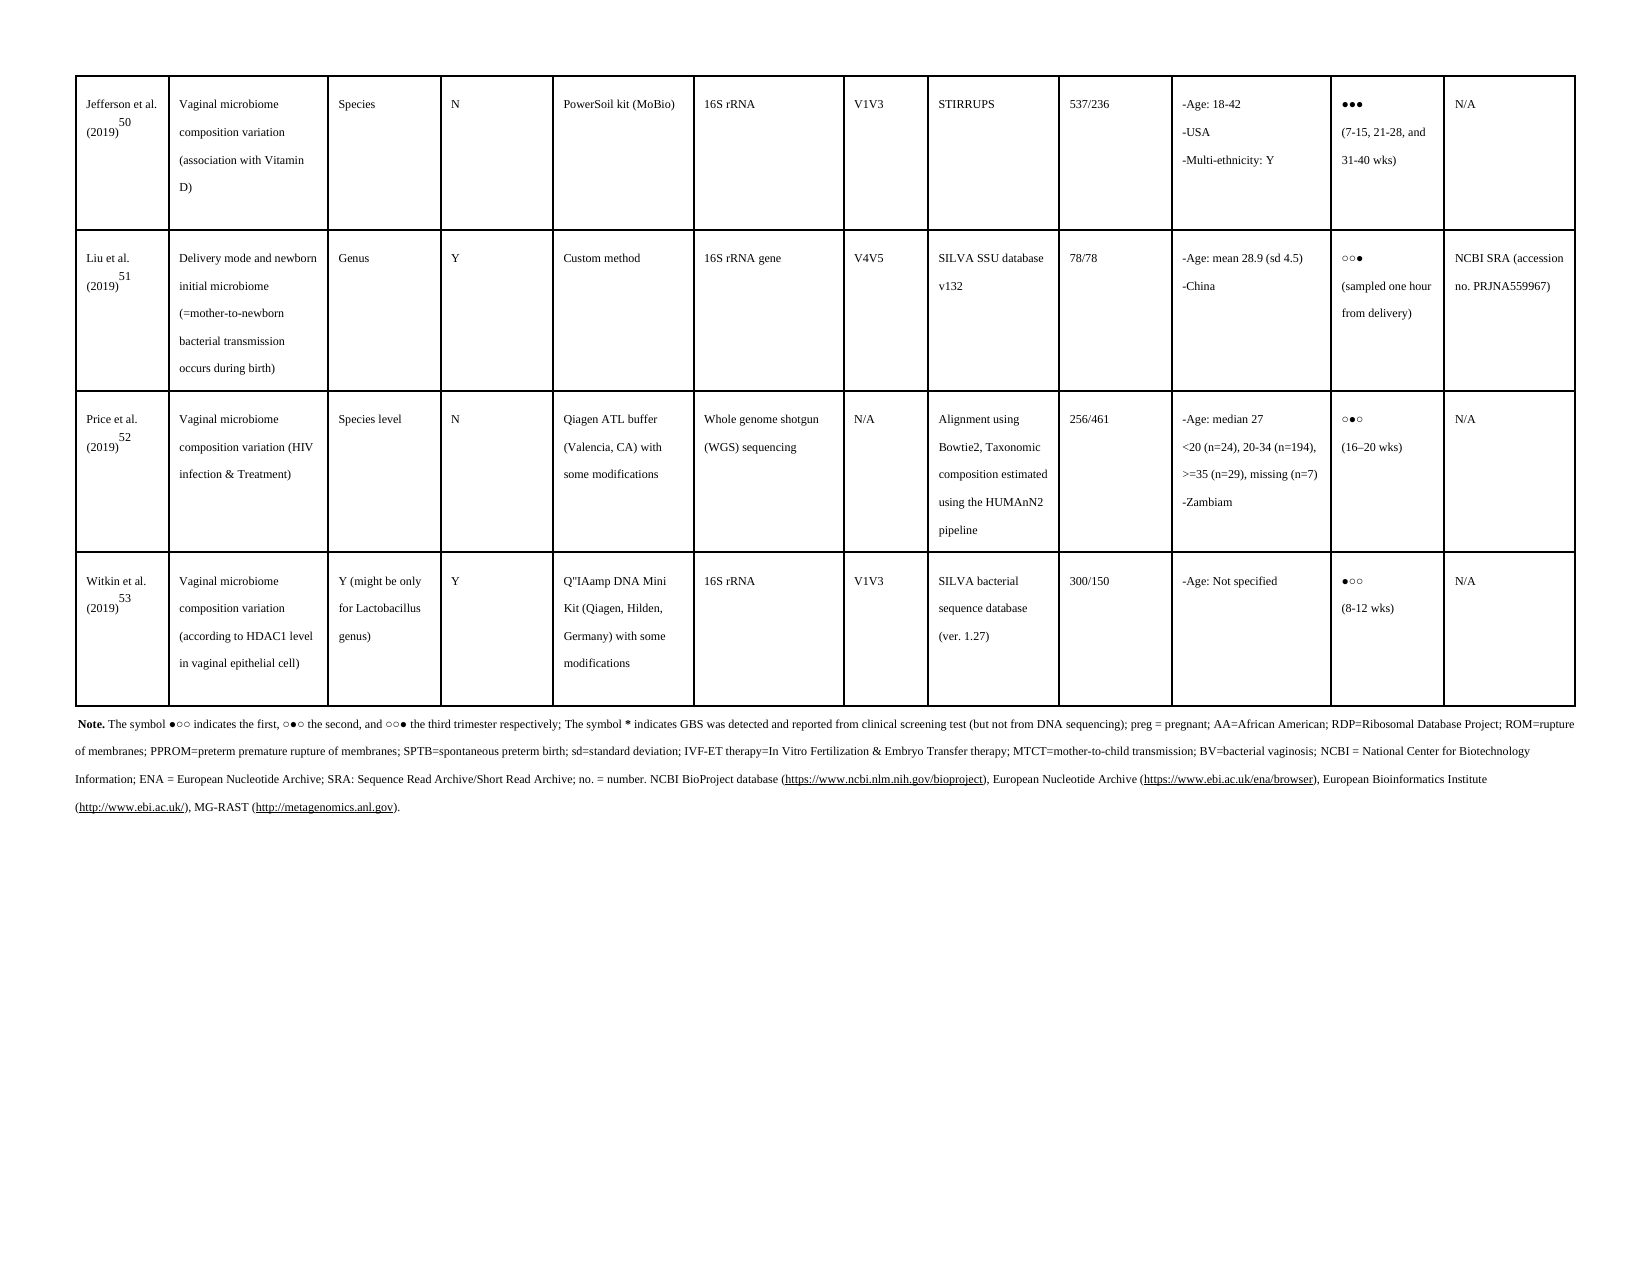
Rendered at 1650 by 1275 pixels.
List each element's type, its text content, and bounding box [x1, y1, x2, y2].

table_cell 256/461 [1060, 392, 1171, 551]
table_cell Whole genome shotgun (WGS) sequencing [695, 392, 843, 551]
table_cell N/A [1445, 553, 1574, 705]
table_cell -Age: 18-42 -USA -Multi-ethnicity: Y [1173, 77, 1330, 229]
table_cell N [442, 77, 552, 229]
table_cell Q"IAamp DNA Mini Kit (Qiagen, Hilden, Germany) with some modifications [554, 553, 693, 705]
table_cell -Age: mean 28.9 (sd 4.5) -China [1173, 231, 1330, 390]
table_cell Species [329, 77, 440, 229]
table_cell SILVA bacterial sequence database (ver. 1.27) [929, 553, 1058, 705]
table_cell SILVA SSU database v132 [929, 231, 1058, 390]
table_cell -Age: Not specified [1173, 553, 1330, 705]
table_cell 300/150 [1060, 553, 1171, 705]
table_cell 16S rRNA [695, 77, 843, 229]
table_cell V1V3 [845, 77, 927, 229]
table_cell V4V5 [845, 231, 927, 390]
table_cell V1V3 [845, 553, 927, 705]
table_cell 16S rRNA [695, 553, 843, 705]
table_cell Jefferson et al. (2019)50 [77, 77, 168, 229]
table_cell 537/236 [1060, 77, 1171, 229]
table_cell Y (might be only for Lactobacillus genus) [329, 553, 440, 705]
table_cell ○●○ (16–20 wks) [1332, 392, 1443, 551]
table_cell Vaginal microbiome composition variation (association with Vitamin D) [170, 77, 327, 229]
table_cell Species level [329, 392, 440, 551]
table_cell 16S rRNA gene [695, 231, 843, 390]
table_cell N/A [1445, 392, 1574, 551]
table_cell NCBI SRA (accession no. PRJNA559967) [1445, 231, 1574, 390]
table_cell ●○○ (8-12 wks) [1332, 553, 1443, 705]
table_cell Alignment using Bowtie2, Taxonomic composition estimated using the HUMAnN2 pipeline [929, 392, 1058, 551]
table_cell Genus [329, 231, 440, 390]
table_cell Liu et al. (2019)51 [77, 231, 168, 390]
table_cell Y [442, 231, 552, 390]
text Note. The symbol ●○○ indicates the first, ○●○ the second, and ○○● the third trimester respectively; The symbol * indicates GBS was detected and reported from clinical screening test (but not from DNA sequencing); preg = pregnant; AA=African American; RDP=Ribosomal Database Project; ROM=rupture of membranes; PPROM=preterm premature rupture of membranes; SPTB=spontaneous preterm birth; sd=standard deviation; IVF-ET therapy=In Vitro Fertilization & Embryo Transfer therapy; MTCT=mother-to-child transmission; BV=bacterial vaginosis; NCBI = National Center for Biotechnology Information; ENA = European Nucleotide Archive; SRA: Sequence Read Archive/Short Read Archive; no. = number. NCBI BioProject database (https://www.ncbi.nlm.nih.gov/bioproject), European Nucleotide Archive (https://www.ebi.ac.uk/ena/browser), European Bioinformatics Institute (http://www.ebi.ac.uk/), MG-RAST (http://metagenomics.anl.gov). [75, 707, 1575, 814]
table_cell Vaginal microbiome composition variation (HIV infection & Treatment) [170, 392, 327, 551]
table_cell N/A [845, 392, 927, 551]
table_cell Vaginal microbiome composition variation (according to HDAC1 level in vaginal epithelial cell) [170, 553, 327, 705]
table_cell N/A [1445, 77, 1574, 229]
table_cell Delivery mode and newborn initial microbiome (=mother-to-newborn bacterial transmission occurs during birth) [170, 231, 327, 390]
table_cell Y [442, 553, 552, 705]
table_cell PowerSoil kit (MoBio) [554, 77, 693, 229]
table_cell Qiagen ATL buffer (Valencia, CA) with some modifications [554, 392, 693, 551]
table_cell N [442, 392, 552, 551]
table_cell Witkin et al. (2019)53 [77, 553, 168, 705]
table_cell STIRRUPS [929, 77, 1058, 229]
table_cell Price et al. (2019)52 [77, 392, 168, 551]
table_cell ○○● (sampled one hour from delivery) [1332, 231, 1443, 390]
table_cell -Age: median 27 <20 (n=24), 20-34 (n=194), >=35 (n=29), missing (n=7) -Zambiam [1173, 392, 1330, 551]
table_cell 78/78 [1060, 231, 1171, 390]
table_cell ●●● (7-15, 21-28, and 31-40 wks) [1332, 77, 1443, 229]
table_cell Custom method [554, 231, 693, 390]
